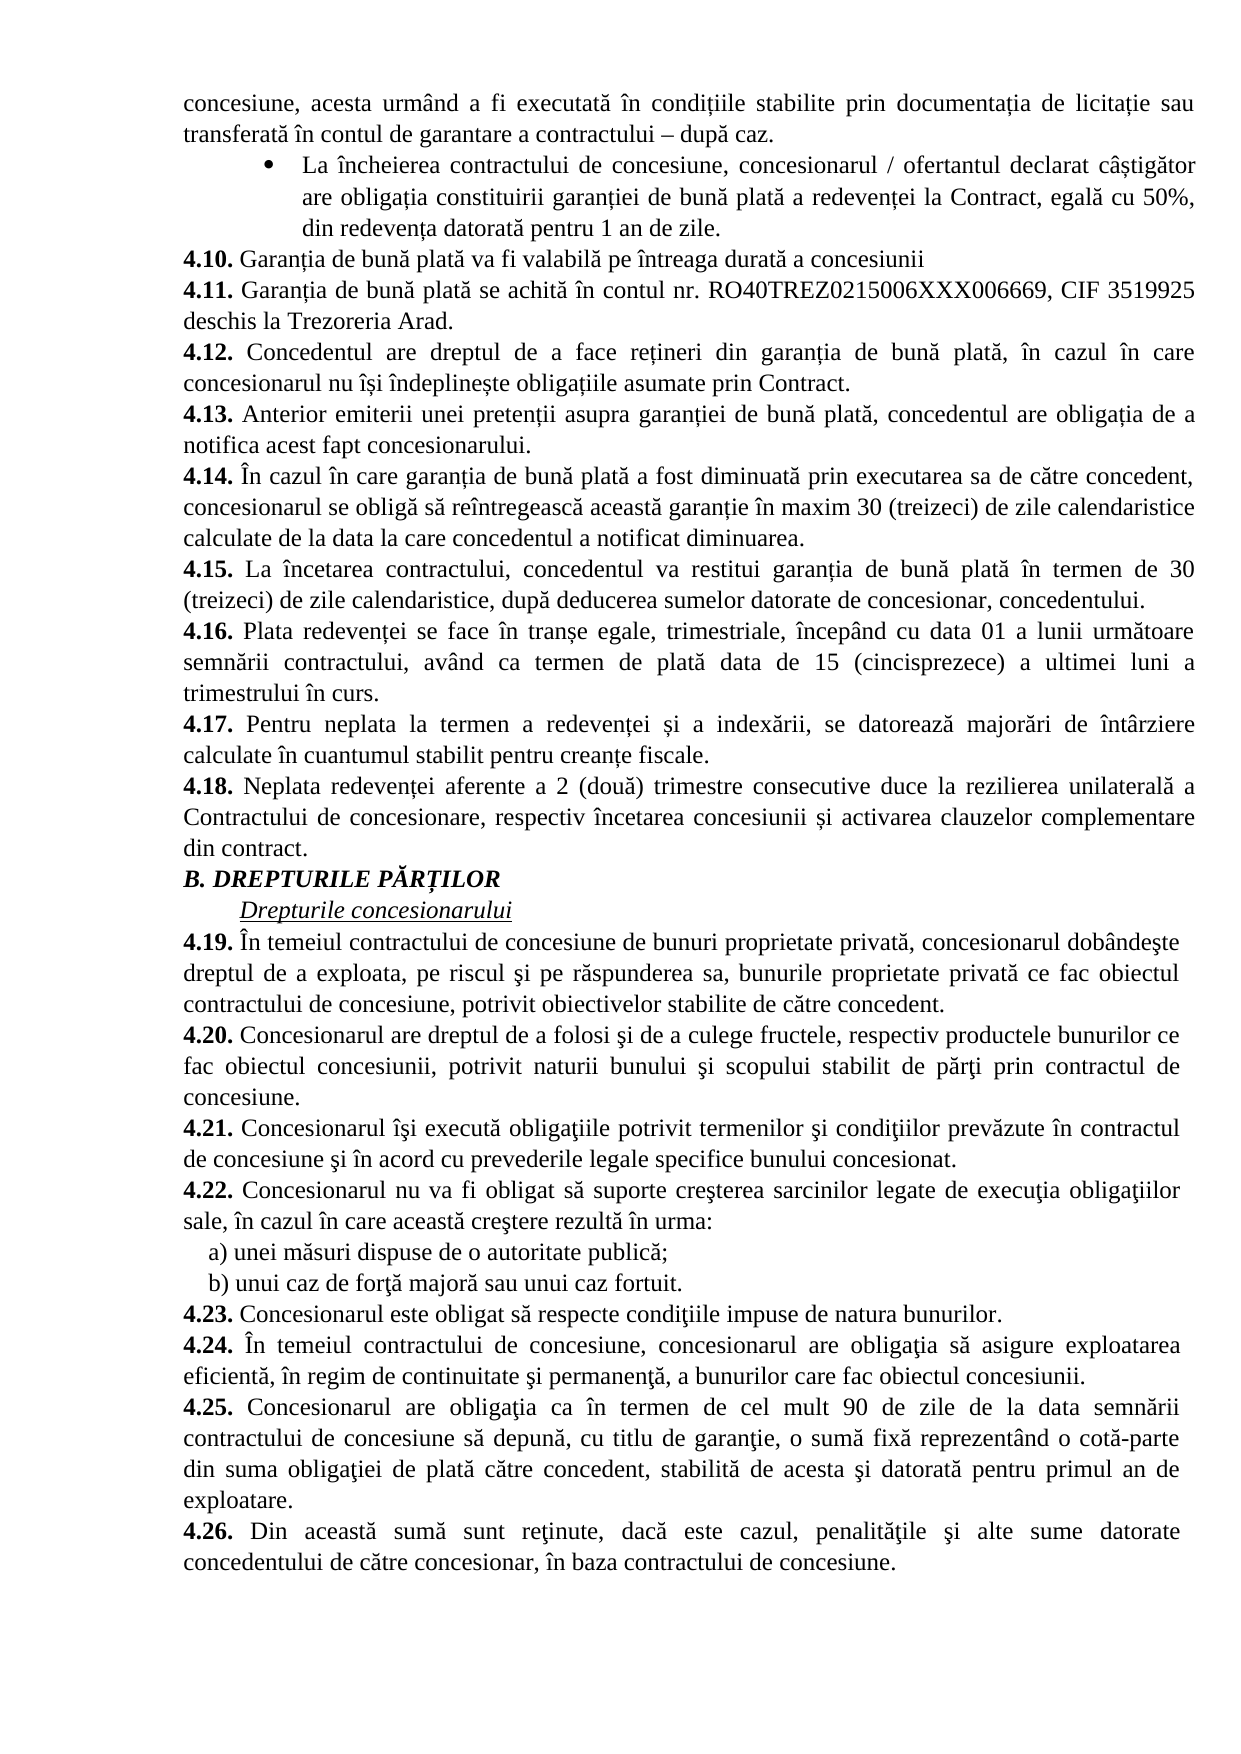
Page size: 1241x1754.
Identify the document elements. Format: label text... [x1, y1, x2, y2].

list 4.24. În temeiul contractului de concesiune, concesionarul are obligaţia să asigure exploatarea eficientă, în regim de continuitate şi permanenţă, a bunurilor care fac obiectul concesiunii. [183, 1330, 1181, 1390]
list 4.18. Neplata redevenței aferente a 2 (două) trimestre consecutive duce la rezilierea unilaterală a Contractului de concesionare, respectiv încetarea concesiunii și activarea clauzelor complementare din contract. [183, 771, 1196, 862]
list 4.21. Concesionarul îşi execută obligaţiile potrivit termenilor şi condiţiilor prevăzute în contractul de concesiune şi în acord cu prevederile legale specifice bunului concesionat. [183, 1113, 1181, 1173]
list 4.23. Concesionarul este obligat să respecte condiţiile impuse de natura bunurilor. [183, 1299, 1181, 1328]
list 4.17. Pentru neplata la termen a redevenței și a indexării, se datorează majorări de întârziere calculate în cuantumul stabilit pentru creanțe fiscale. [183, 709, 1196, 769]
list DREPTURILE PĂRȚILOR [183, 864, 1181, 893]
list 4.19. În temeiul contractului de concesiune de bunuri proprietate privată, concesionarul dobândeşte dreptul de a exploata, pe riscul şi pe răspunderea sa, bunurile proprietate privată ce fac obiectul contractului de concesiune, potrivit obiectivelor stabilite de către concedent. [183, 927, 1181, 1017]
list 4.10. Garanția de bună plată va fi valabilă pe întreaga durată a concesiunii [183, 244, 1196, 272]
list 4.20. Concesionarul are dreptul de a folosi şi de a culege fructele, respectiv productele bunurilor ce fac obiectul concesiunii, potrivit naturii bunului şi scopului stabilit de părţi prin contractul de concesiune. [183, 1020, 1181, 1111]
text Drepturile concesionarului [183, 896, 1181, 924]
list a) unei măsuri dispuse de o autoritate publică; [183, 1237, 1181, 1266]
list b) unui caz de forţă majoră sau unui caz fortuit. [183, 1268, 1181, 1297]
list 4.13. Anterior emiterii unei pretenții asupra garanției de bună plată, concedentul are obligația de a notifica acest fapt concesionarului. [183, 399, 1196, 459]
list 4.14. În cazul în care garanția de bună plată a fost diminuată prin executarea sa de către concedent, concesionarul se obligă să reîntregească această garanție în maxim 30 (treizeci) de zile calendaristice calculate de la data la care concedentul a notificat diminuarea. [183, 461, 1196, 552]
list 4.11. Garanția de bună plată se achită în contul nr. RO40TREZ0215006XXX006669, CIF 3519925 deschis la Trezoreria Arad. [183, 275, 1196, 334]
list 4.15. La încetarea contractului, concedentul va restitui garanția de bună plată în termen de 30 (treizeci) de zile calendaristice, după deducerea sumelor datorate de concesionar, concedentului. [183, 554, 1196, 614]
list 4.12. Concedentul are dreptul de a face rețineri din garanția de bună plată, în cazul în care concesionarul nu își îndeplinește obligațiile asumate prin Contract. [183, 337, 1196, 397]
list La încheierea contractului de concesiune, concesionarul / ofertantul declarat câștigător are obligația constituirii garanției de bună plată a redevenței la Contract, egală cu 50%, din redevența datorată pentru 1 an de zile. [264, 151, 1196, 241]
list 4.26. Din această sumă sunt reţinute, dacă este cazul, penalităţile şi alte sume datorate concedentului de către concesionar, în baza contractului de concesiune. [183, 1516, 1181, 1576]
list 4.16. Plata redevenței se face în tranșe egale, trimestriale, începând cu data 01 a lunii următoare semnării contractului, având ca termen de plată data de 15 (cincisprezece) a ultimei luni a trimestrului în curs. [183, 616, 1196, 707]
list 4.22. Concesionarul nu va fi obligat să suporte creşterea sarcinilor legate de execuţia obligaţiilor sale, în cazul în care această creştere rezultă în urma: [183, 1175, 1181, 1235]
list 4.25. Concesionarul are obligaţia ca în termen de cel mult 90 de zile de la data semnării contractului de concesiune să depună, cu titlu de garanţie, o sumă fixă reprezentând o cotă-parte din suma obligaţiei de plată către concedent, stabilită de acesta şi datorată pentru primul an de exploatare. [183, 1392, 1181, 1514]
